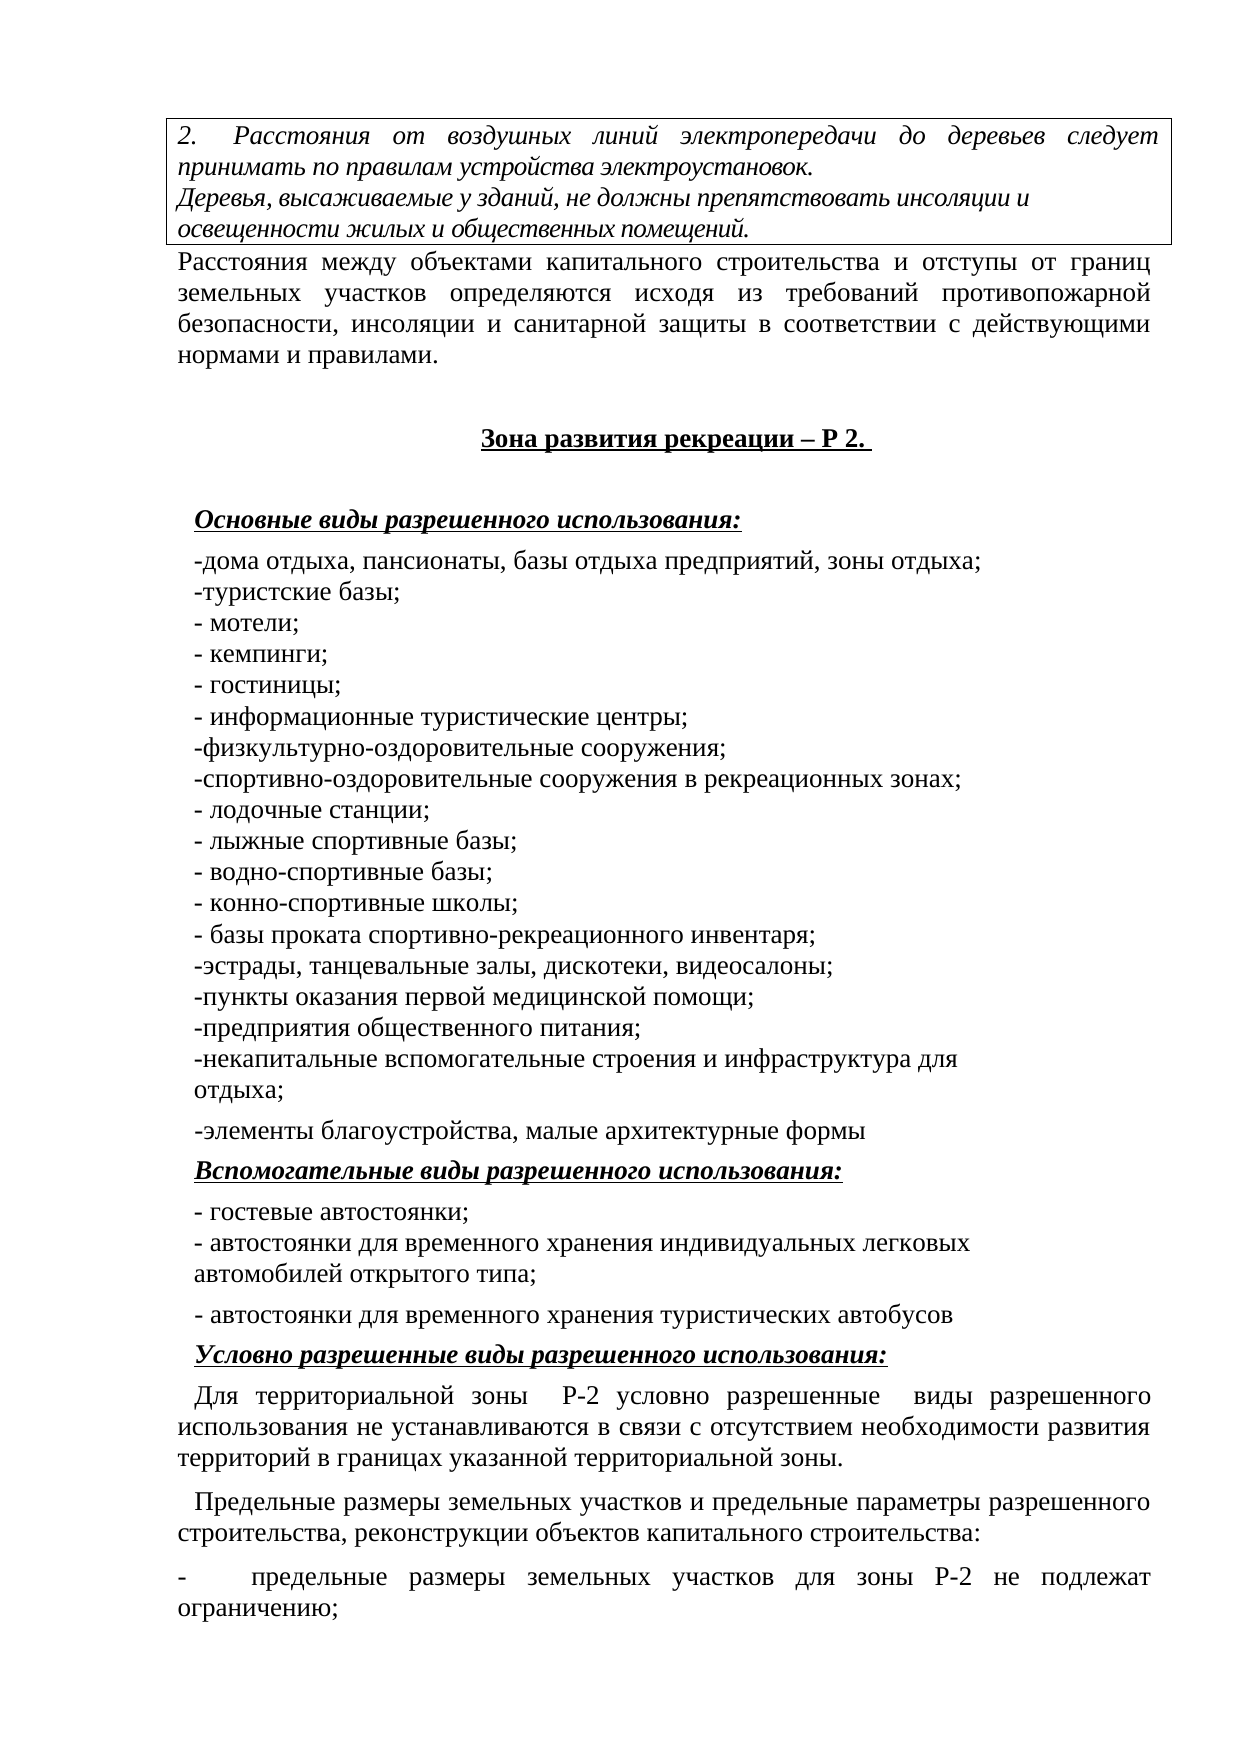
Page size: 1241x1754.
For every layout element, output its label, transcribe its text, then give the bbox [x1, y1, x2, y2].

text автомобилей открытого типа; [194, 1257, 1152, 1288]
text -элементы благоустройства, малые архитектурные формы [194, 1114, 1152, 1145]
text Условно разрешенные виды разрешенного использования: [194, 1338, 1152, 1369]
text -эстрады, танцевальные залы, дискотеки, видеосалоны; [194, 949, 1152, 980]
text -туристские базы; [194, 575, 1152, 606]
text - конно-спортивные школы; [194, 887, 1152, 918]
text - кемпинги; [194, 637, 1152, 668]
text - предельные размеры земельных участков для зоны Р-2 не подлежат ограничению; [177, 1559, 1152, 1622]
text Основные виды разрешенного использования: [194, 503, 1152, 534]
text отдыха; [194, 1073, 1152, 1104]
text - базы проката спортивно-рекреационного инвентаря; [194, 918, 1152, 949]
text -некапитальные вспомогательные строения и инфраструктура для [194, 1042, 1152, 1073]
text - мотели; [194, 606, 1152, 637]
text Предельные размеры земельных участков и предельные параметры разрешенного строительства, реконструкции объектов капитального строительства: [177, 1485, 1152, 1547]
text - гостиницы; [194, 668, 1152, 700]
text -пункты оказания первой медицинской помощи; [194, 980, 1152, 1011]
text - информационные туристические центры; [194, 700, 1152, 731]
text - лыжные спортивные базы; [194, 824, 1152, 855]
text - гостевые автостоянки; [194, 1195, 1152, 1226]
text Для территориальной зоны Р-2 условно разрешенные виды разрешенного использования не устанавливаются в связи с отсутствием необходимости развития территорий в границах указанной территориальной зоны. [177, 1379, 1152, 1472]
text - автостоянки для временного хранения индивидуальных легковых [194, 1226, 1152, 1257]
text - лодочные станции; [194, 793, 1152, 824]
text - водно-спортивные базы; [194, 855, 1152, 887]
text -дома отдыха, пансионаты, базы отдыха предприятий, зоны отдыха; [194, 544, 1152, 575]
text - автостоянки для временного хранения туристических автобусов [194, 1298, 1152, 1329]
text Расстояния между объектами капитального строительства и отступы от границ земельных участков определяются исходя из требований противопожарной безопасности, инсоляции и санитарной защиты в соответствии с действующими нормами и правилами. [177, 245, 1152, 369]
text -физкультурно-оздоровительные сооружения; [194, 731, 1152, 762]
text Вспомогательные виды разрешенного использования: [194, 1154, 1152, 1186]
text Зона развития рекреации – Р 2. [194, 422, 1152, 453]
text -спортивно-оздоровительные сооружения в рекреационных зонах; [194, 762, 1152, 793]
text -предприятия общественного питания; [194, 1011, 1152, 1042]
